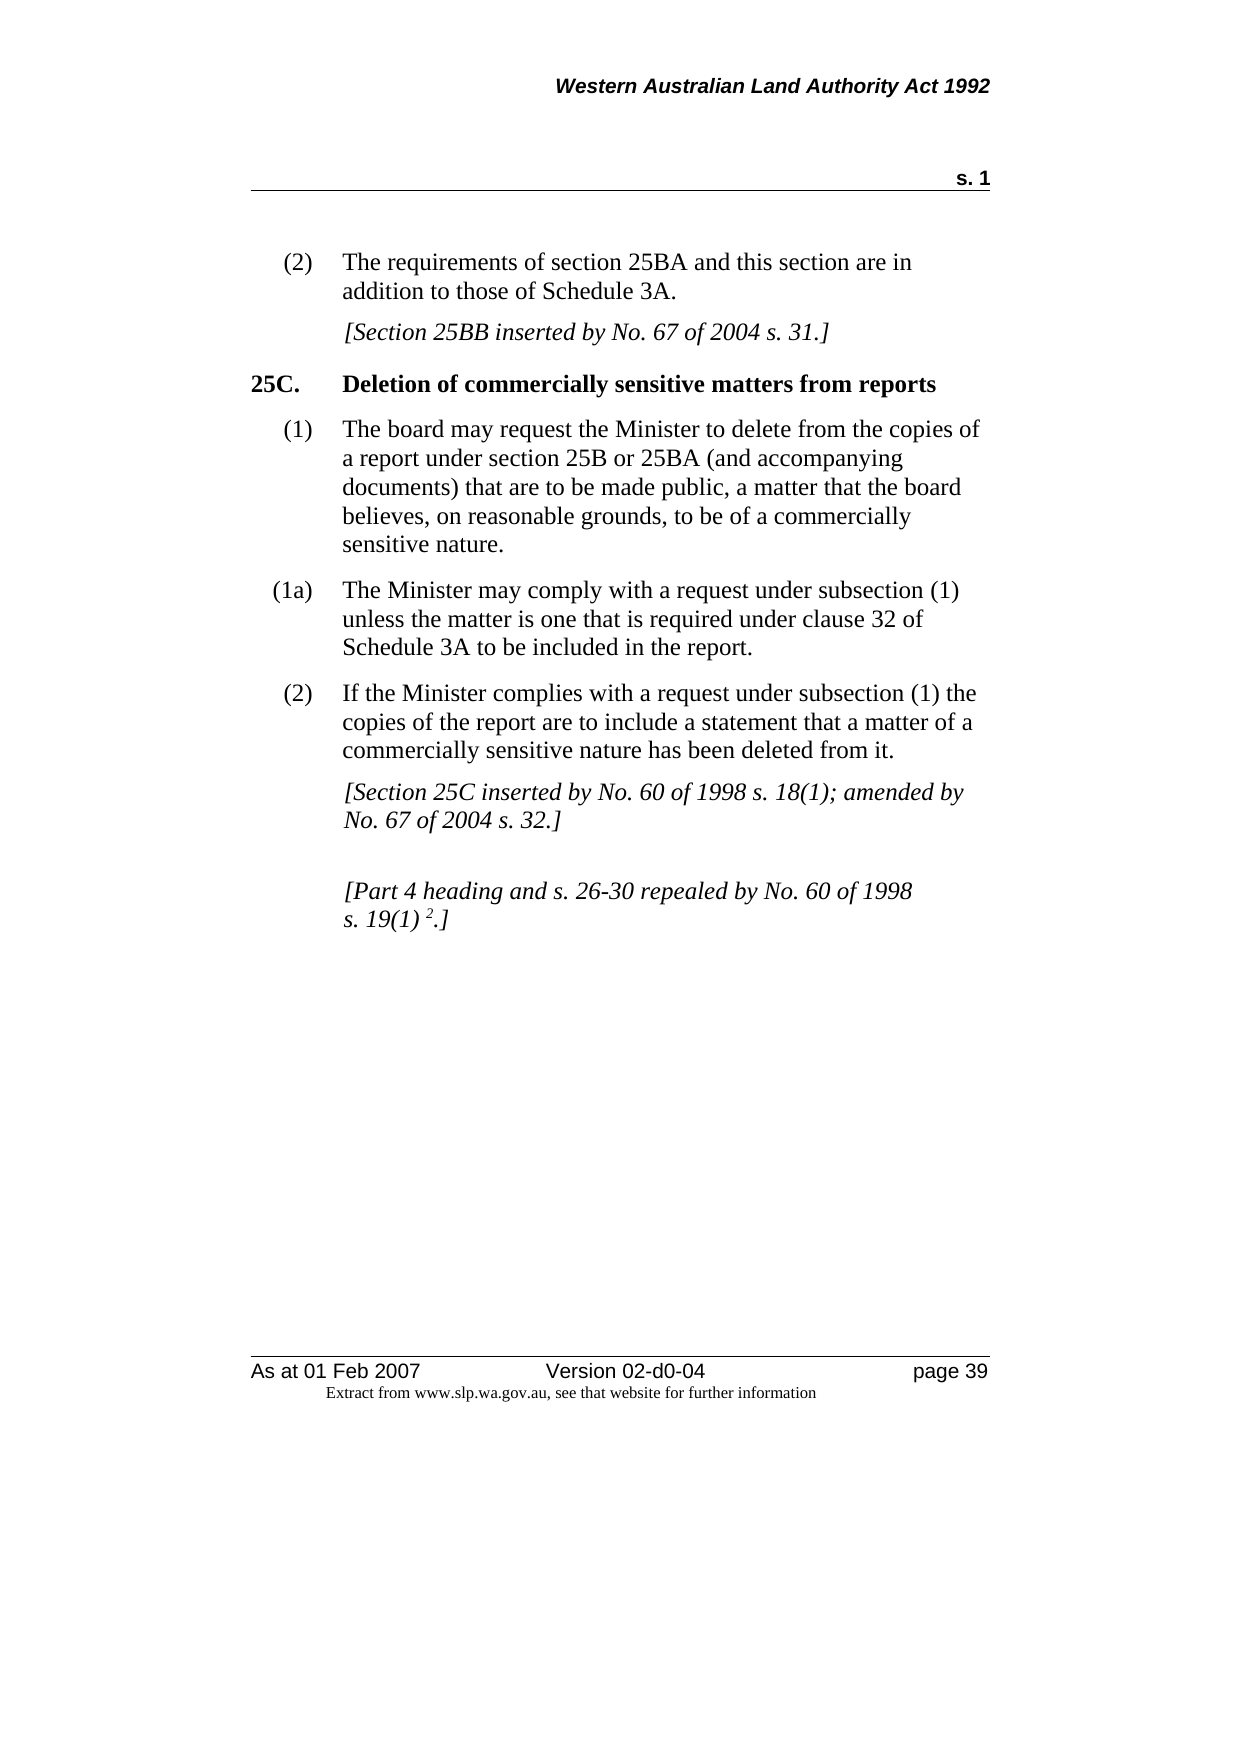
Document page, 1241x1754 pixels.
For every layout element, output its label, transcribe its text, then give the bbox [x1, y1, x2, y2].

text [Part 4 heading and s. 26-30 repealed by No. 60 of 1998 s. 19(1) 2.] [251, 876, 990, 933]
text (1a) The Minister may comply with a request under subsection (1) unless the matter is one that is required under clause 32 of Schedule 3A to be included in the report. [251, 575, 990, 661]
text (1) The board may request the Minister to delete from the copies of a report under section 25B or 25BA (and accompanying documents) that are to be made public, a matter that the board believes, on reasonable grounds, to be of a commercially sensitive nature. [251, 414, 990, 558]
text (2) If the Minister complies with a request under subsection (1) the copies of the report are to include a statement that a matter of a commercially sensitive nature has been deleted from it. [251, 678, 990, 764]
subtitle 25C. Deletion of commercially sensitive matters from reports [251, 369, 990, 398]
text [Section 25C inserted by No. 60 of 1998 s. 18(1); amended by No. 67 of 2004 s. 32.] [251, 777, 990, 834]
text (2) The requirements of section 25BA and this section are in addition to those of Schedule 3A. [251, 247, 990, 305]
text [Section 25BB inserted by No. 67 of 2004 s. 31.] [251, 317, 990, 346]
